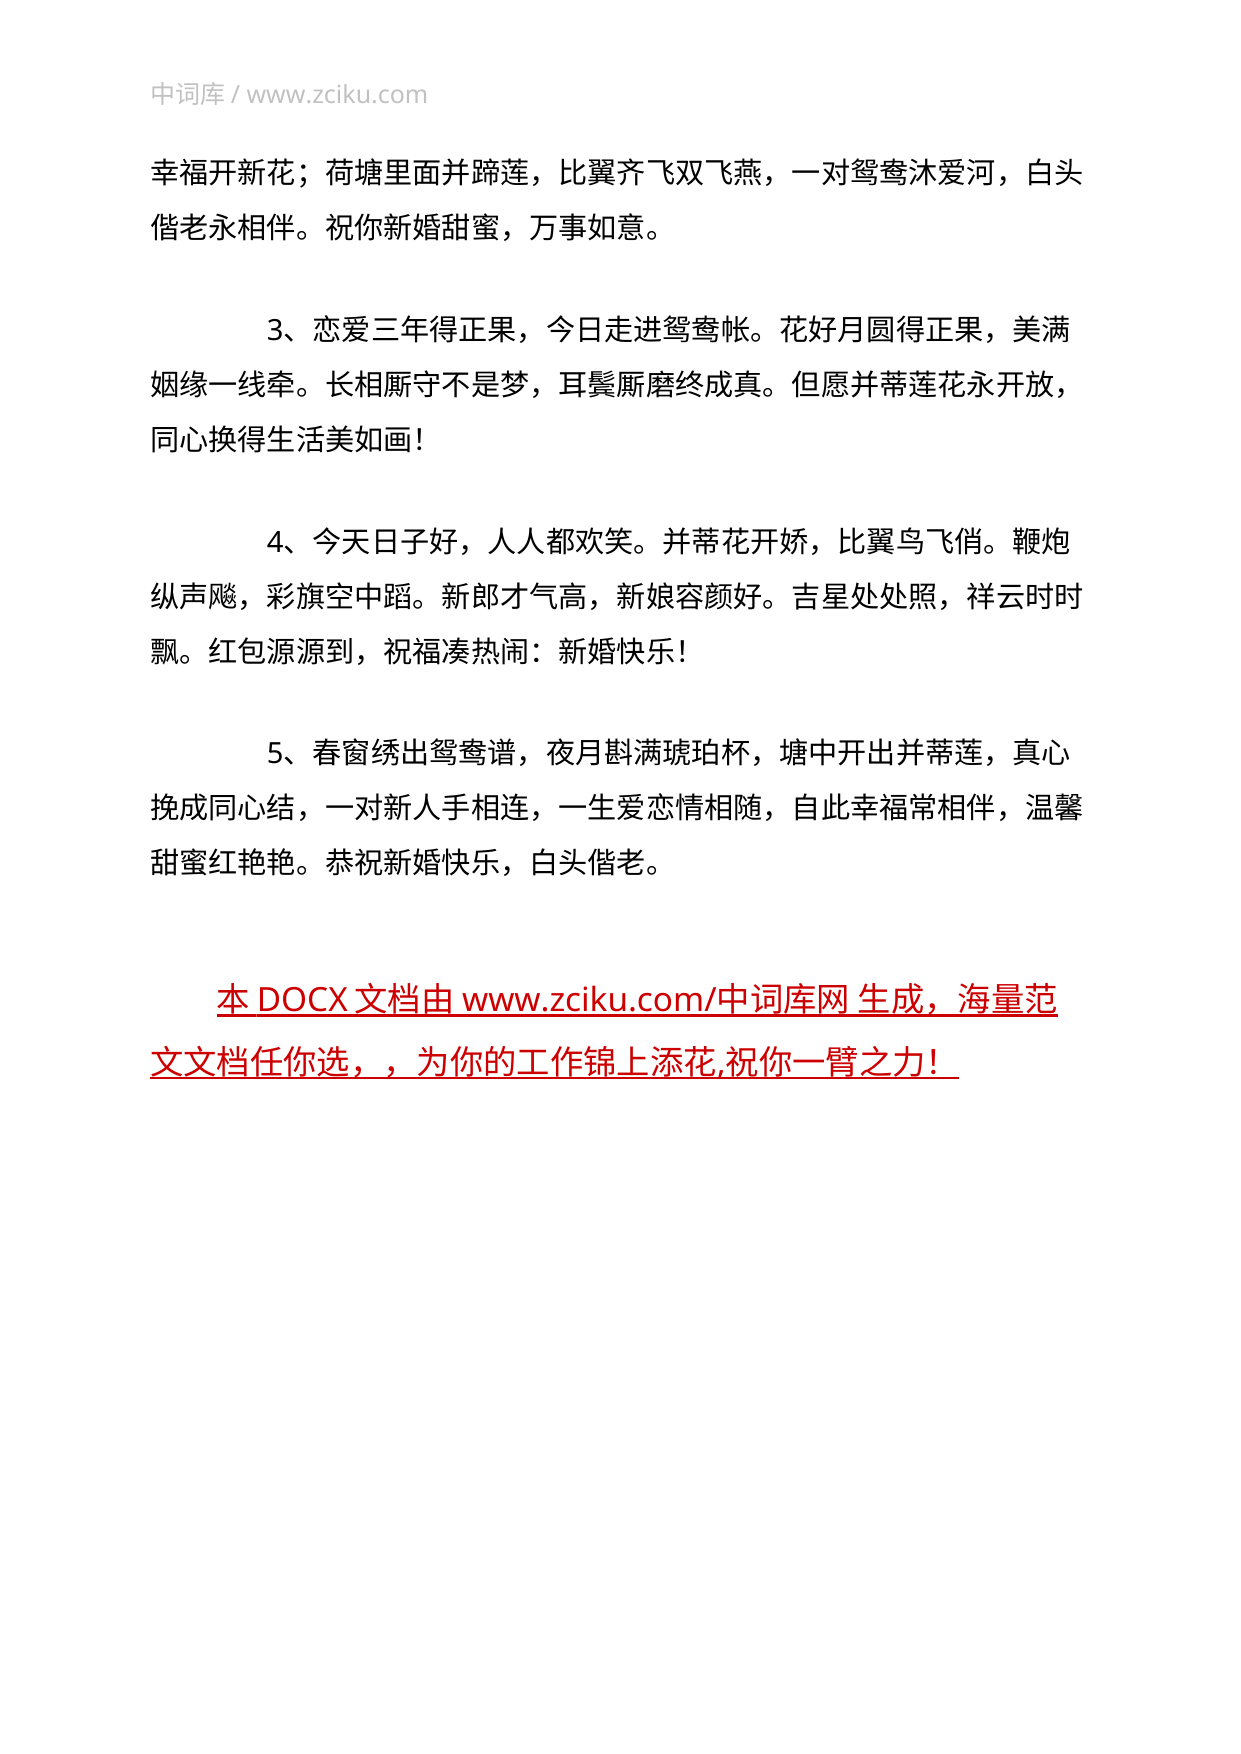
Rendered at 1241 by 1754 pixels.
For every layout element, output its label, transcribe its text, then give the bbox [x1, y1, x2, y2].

text 5、春窗绣出鸳鸯谱，夜月斟满琥珀杯，塘中开出并蒂莲，真心挽成同心结，一对新人手相连，一生爱恋情相随，自此幸福常相伴，温馨甜蜜红艳艳。恭祝新婚快乐，白头偕老。 [150, 730, 1090, 882]
text 4、今天日子好，人人都欢笑。并蒂花开娇，比翼鸟飞俏。鞭炮纵声飚，彩旗空中蹈。新郎才气高，新娘容颜好。吉星处处照，祥云时时飘。红包源源到，祝福凑热闹：新婚快乐！ [150, 518, 1090, 671]
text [150, 150, 1090, 247]
text 本DOCX文档由 www.zciku.com/中词库网 生成，海量范文文档任你选，，为你的工作锦上添花,祝你一臂之力！ [150, 973, 1090, 1084]
text 3、恋爱三年得正果，今日走进鸳鸯帐。花好月圆得正果，美满姻缘一线牵。长相厮守不是梦，耳鬓厮磨终成真。但愿并蒂莲花永开放，同心换得生活美如画！ [150, 307, 1090, 459]
